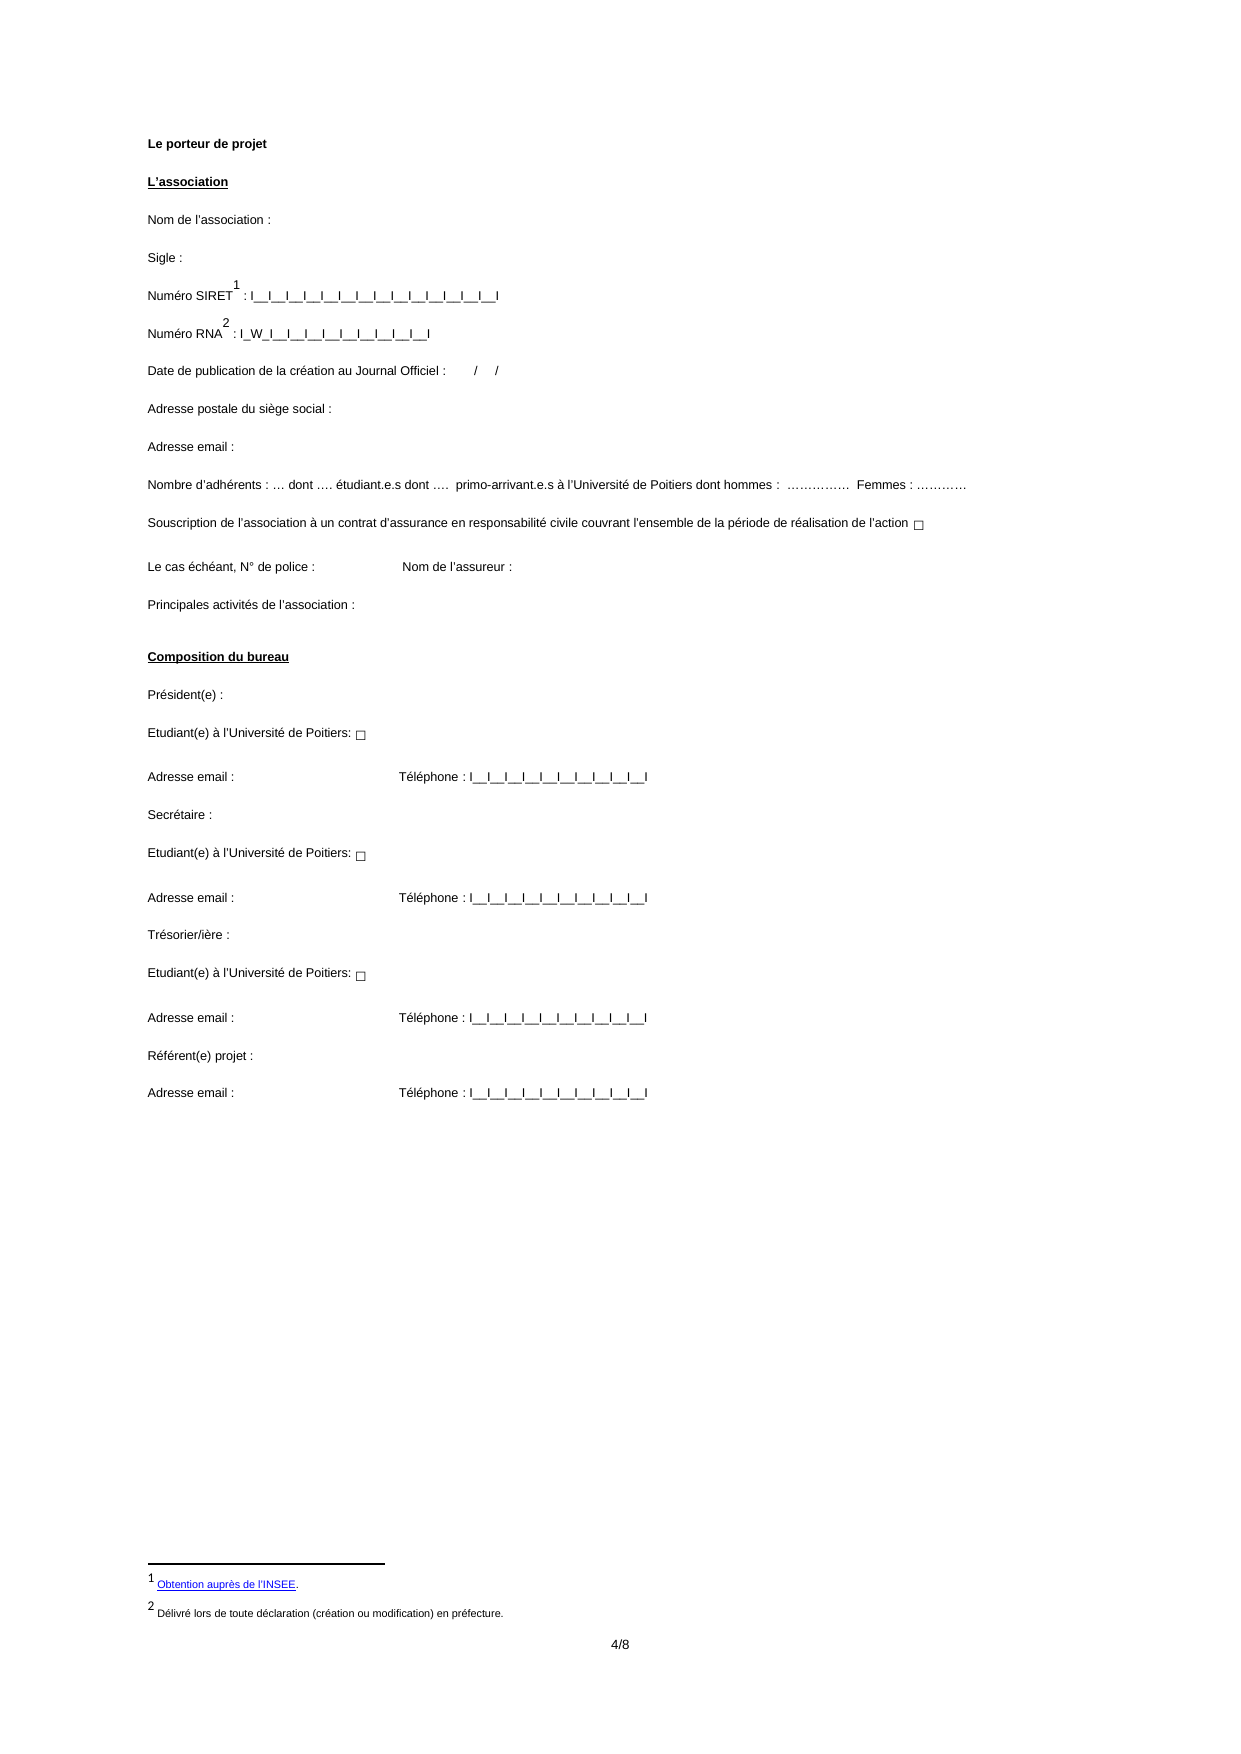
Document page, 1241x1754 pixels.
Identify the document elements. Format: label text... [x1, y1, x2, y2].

text L’association [147, 164, 1093, 189]
text Référent(e) projet : [147, 1038, 1093, 1063]
text Le cas échéant, N° de police : Nom de l’assureur : [147, 549, 1093, 574]
text Président(e) : [147, 677, 1093, 702]
text Nombre d’adhérents : … dont …. étudiant.e.s dont …. primo-arrivant.e.s à l’Université de Poitiers dont hommes : …………… Femmes : ………… [147, 467, 1093, 492]
text Numéro SIRET : I__I__I__I__I__I__I__I__I__I__I__I__I__I__I [147, 278, 1093, 303]
text Souscription de l’association à un contrat d’assurance en responsabilité civile couvrant l’ensemble de la période de réalisation de l’action ☐ [147, 505, 1093, 534]
text Composition du bureau [147, 639, 1093, 664]
text Nom de l’association : [147, 202, 1093, 227]
text Adresse email : Téléphone : I__I__I__I__I__I__I__I__I__I__I [147, 1000, 1093, 1025]
text Etudiant(e) à l’Université de Poitiers: ☐ [147, 955, 1093, 985]
text Sigle : [147, 240, 1093, 265]
text Adresse email : [147, 429, 1093, 454]
text Secrétaire : [147, 797, 1093, 822]
text Principales activités de l’association : [147, 587, 1093, 612]
text Etudiant(e) à l’Université de Poitiers: ☐ [147, 714, 1093, 744]
text Trésorier/ière : [147, 917, 1093, 943]
text Le porteur de projet [148, 127, 1093, 152]
text Adresse email : Téléphone : I__I__I__I__I__I__I__I__I__I__IDescription du projet [147, 1076, 1093, 1101]
text Date de publication de la création au Journal Officiel : / / [147, 353, 1093, 379]
text Adresse email : Téléphone : I__I__I__I__I__I__I__I__I__I__I [147, 759, 1093, 784]
text Numéro RNA : I_W_I__I__I__I__I__I__I__I__I__I [147, 316, 1093, 341]
text Adresse postale du siège social : [147, 391, 1093, 416]
text Etudiant(e) à l’Université de Poitiers: ☐ [147, 835, 1093, 865]
text Adresse email : Téléphone : I__I__I__I__I__I__I__I__I__I__I [147, 879, 1093, 905]
